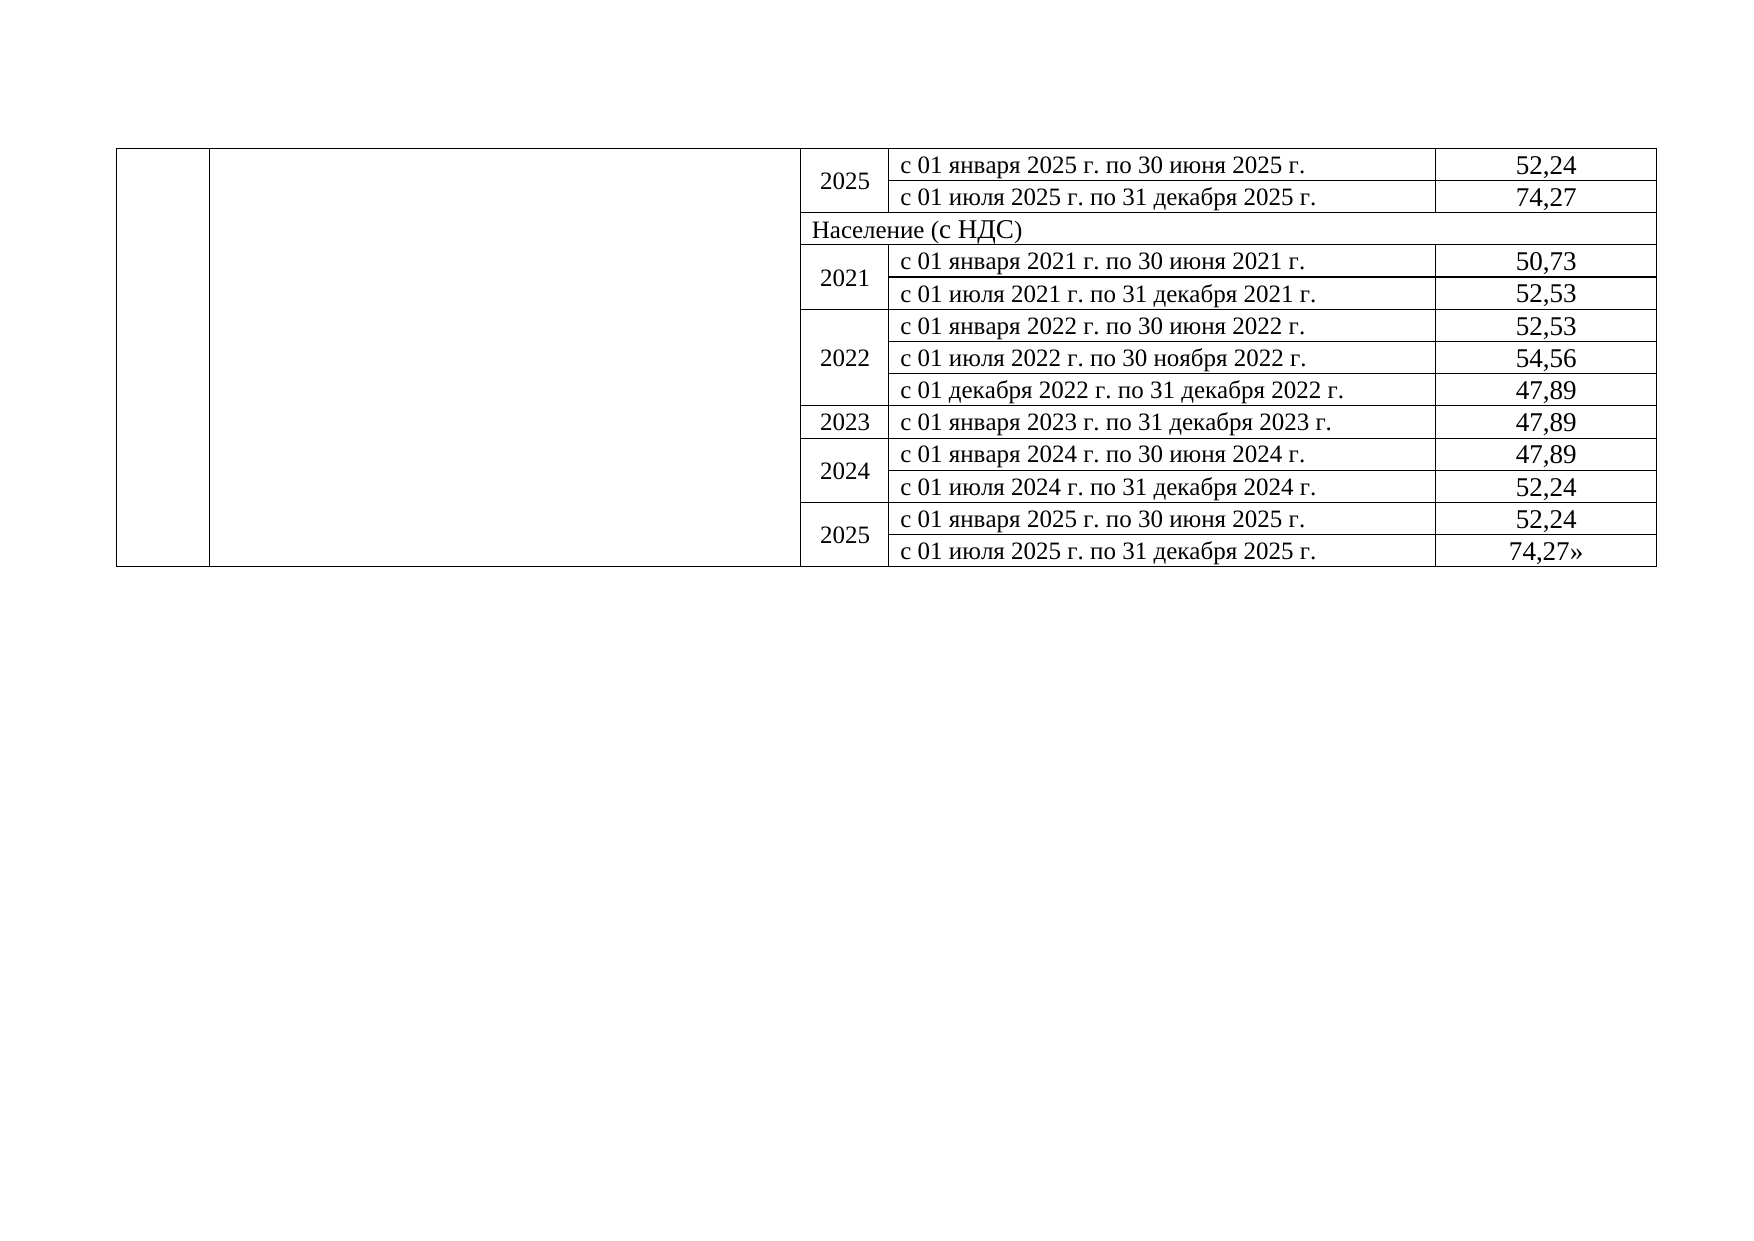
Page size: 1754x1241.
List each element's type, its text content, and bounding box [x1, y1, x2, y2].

table_cell 47,89 [1436, 406, 1656, 437]
table_cell 2025 [801, 503, 888, 566]
table_cell 52,53 [1436, 310, 1656, 341]
table_cell с 01 декабря 2022 г. по 31 декабря 2022 г. [889, 374, 1435, 405]
table_cell с 01 июля 2021 г. по 31 декабря 2021 г. [889, 278, 1435, 309]
table_cell 2023 [801, 406, 888, 437]
table_cell 52,24 [1436, 471, 1656, 502]
table_cell 52,24 [1436, 149, 1656, 180]
table_cell с 01 января 2021 г. по 30 июня 2021 г. [889, 245, 1435, 276]
table_cell 54,56 [1436, 342, 1656, 373]
table_cell 2025 [801, 149, 888, 212]
table_cell 47,89 [1436, 374, 1656, 405]
table_cell с 01 января 2024 г. по 30 июня 2024 г. [889, 439, 1435, 469]
table_cell 52,24 [1436, 503, 1656, 534]
table_cell 2024 [801, 439, 888, 502]
table_cell 74,27» [1436, 535, 1656, 566]
table_cell с 01 июля 2025 г. по 31 декабря 2025 г. [889, 535, 1435, 566]
table_cell с 01 июля 2025 г. по 31 декабря 2025 г. [889, 181, 1435, 212]
table_cell 50,73 [1436, 245, 1656, 276]
table_cell с 01 января 2025 г. по 30 июня 2025 г. [889, 149, 1435, 180]
table_cell 74,27 [1436, 181, 1656, 212]
table_cell с 01 января 2023 г. по 31 декабря 2023 г. [889, 406, 1435, 437]
table_cell с 01 июля 2022 г. по 30 ноября 2022 г. [889, 342, 1435, 373]
table_cell с 01 января 2025 г. по 30 июня 2025 г. [889, 503, 1435, 534]
table_cell с 01 июля 2024 г. по 31 декабря 2024 г. [889, 471, 1435, 502]
table_cell 2022 [801, 310, 888, 405]
table_cell 47,89 [1436, 439, 1656, 469]
table_cell с 01 января 2022 г. по 30 июня 2022 г. [889, 310, 1435, 341]
table_cell Население (с НДС) [801, 213, 1656, 244]
table_cell 2021 [801, 245, 888, 309]
table_cell 52,53 [1436, 278, 1656, 309]
